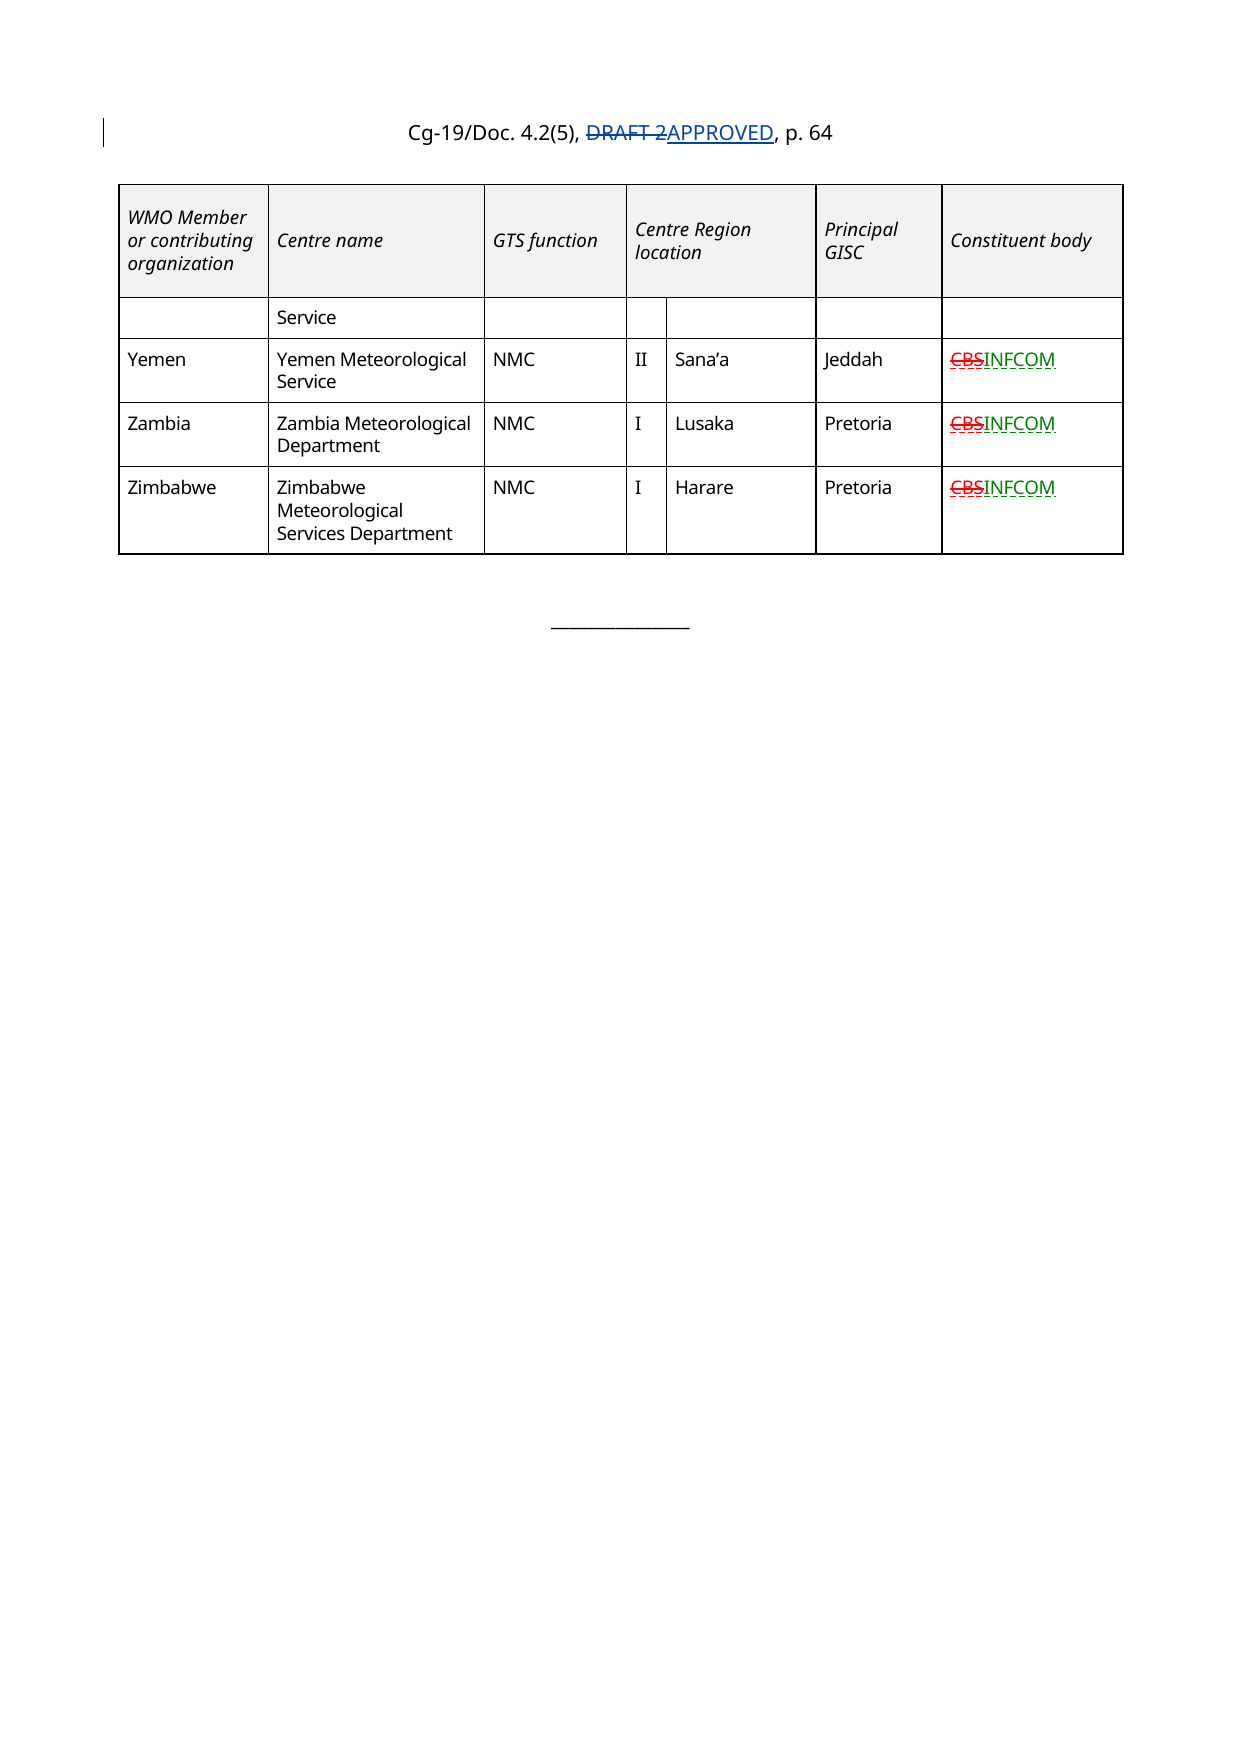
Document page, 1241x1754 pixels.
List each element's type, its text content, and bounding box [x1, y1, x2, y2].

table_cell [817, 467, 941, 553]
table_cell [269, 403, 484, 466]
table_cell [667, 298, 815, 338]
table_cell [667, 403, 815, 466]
table_header Centre Region location [627, 185, 815, 297]
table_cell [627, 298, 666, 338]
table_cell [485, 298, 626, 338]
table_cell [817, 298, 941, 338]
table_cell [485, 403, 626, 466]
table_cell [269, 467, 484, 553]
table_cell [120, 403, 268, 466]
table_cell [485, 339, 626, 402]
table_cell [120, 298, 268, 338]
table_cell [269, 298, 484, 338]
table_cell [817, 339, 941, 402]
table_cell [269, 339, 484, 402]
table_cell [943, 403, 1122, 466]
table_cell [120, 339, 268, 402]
table_header Centre name [269, 185, 484, 297]
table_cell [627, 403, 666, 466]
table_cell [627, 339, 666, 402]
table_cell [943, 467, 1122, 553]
text _______________ [118, 604, 1122, 633]
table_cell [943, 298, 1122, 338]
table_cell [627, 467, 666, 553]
table_header Constituent body [943, 185, 1122, 297]
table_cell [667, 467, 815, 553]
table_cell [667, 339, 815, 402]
table_header GTS function [485, 185, 626, 297]
table_header WMO Member or contributing organization [120, 185, 268, 297]
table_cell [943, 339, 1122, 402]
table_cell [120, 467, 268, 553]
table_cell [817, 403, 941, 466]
table_header Principal GISC [817, 185, 941, 297]
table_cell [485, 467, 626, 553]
